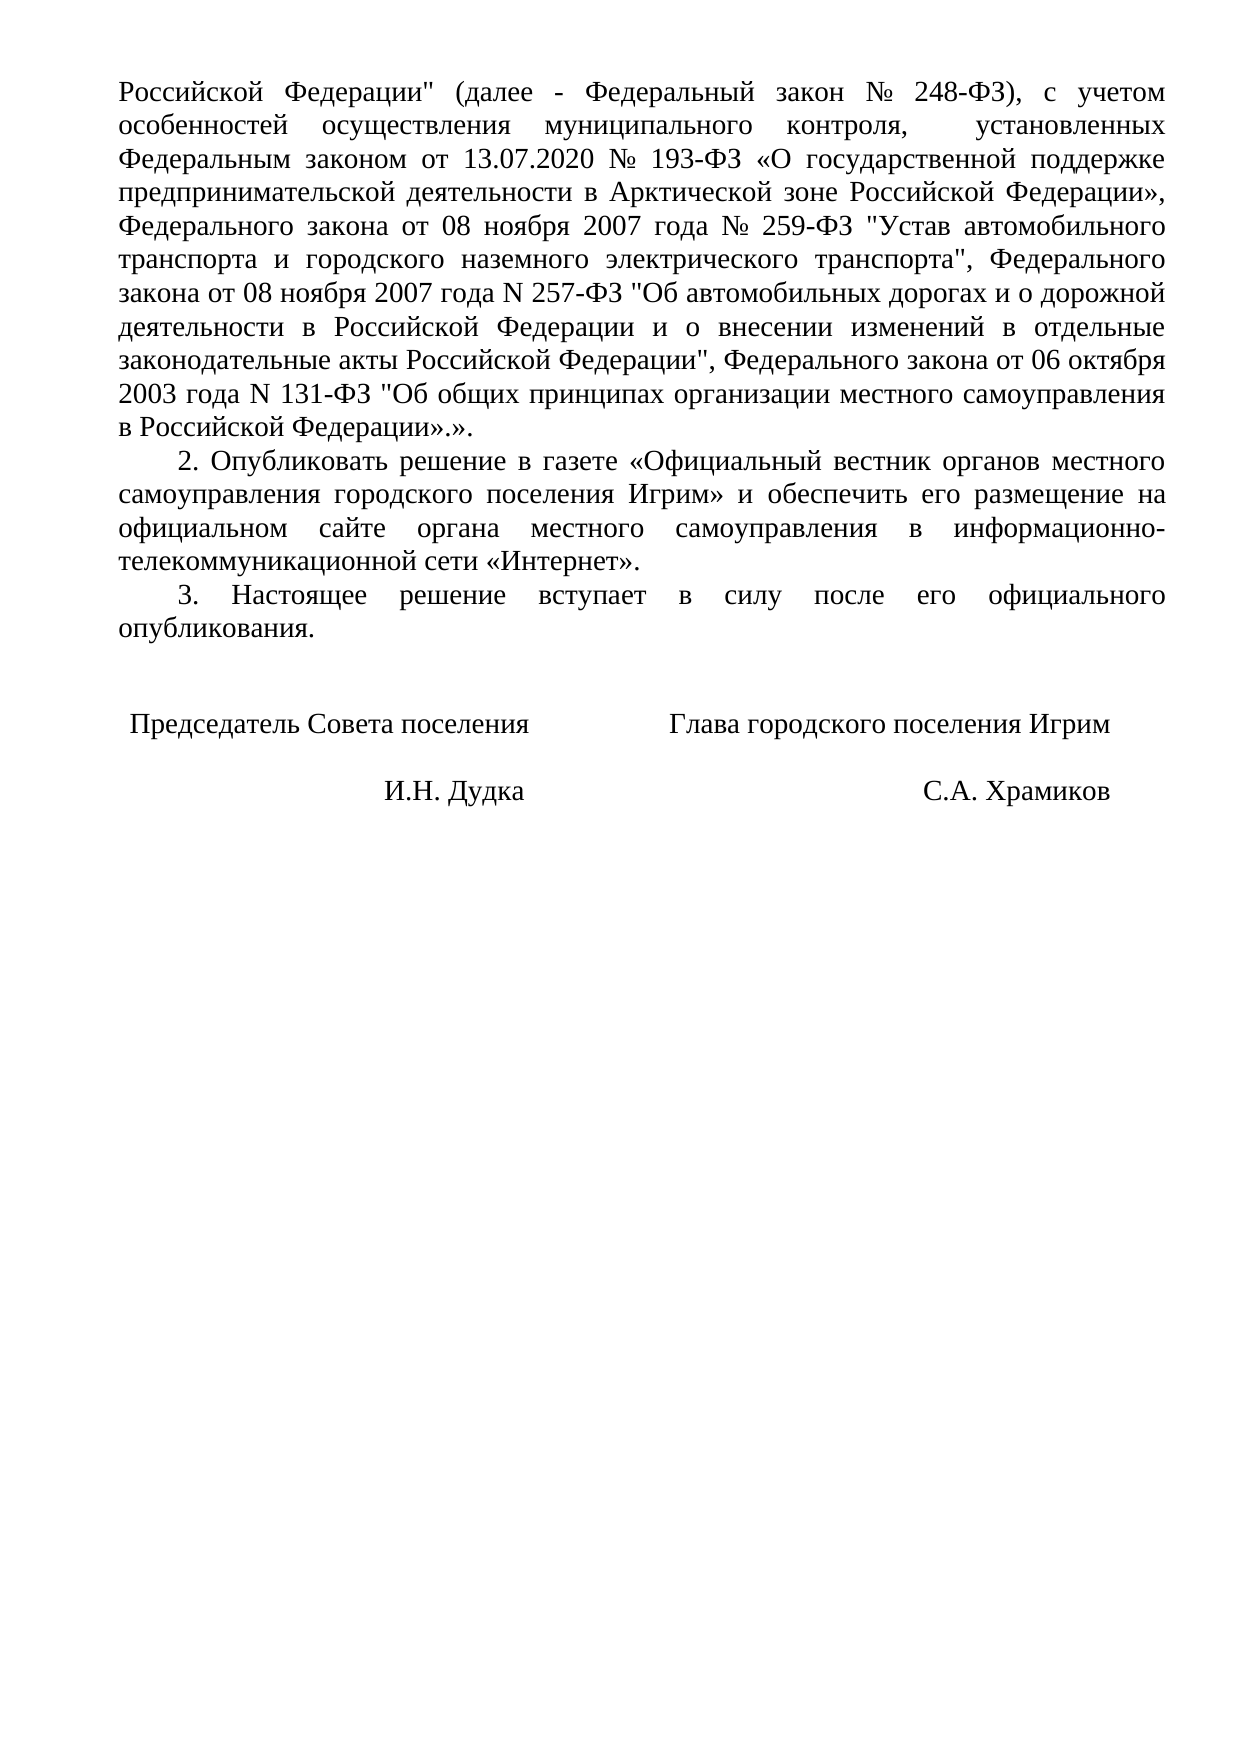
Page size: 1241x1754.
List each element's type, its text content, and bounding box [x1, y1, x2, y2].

table_header Глава городского поселения Игрим С.А. Храмиков [634, 706, 1122, 807]
table_header Председатель Совета поселения И.Н. Дудка [118, 706, 634, 807]
text 2. Опубликовать решение в газете «Официальный вестник органов местного самоуправления городского поселения Игрим» и обеспечить его размещение на официальном сайте органа местного самоуправления в информационно-телекоммуникационной сети «Интернет». [118, 443, 1167, 577]
text 3. Настоящее решение вступает в силу после его официального опубликования. [118, 577, 1167, 644]
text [118, 74, 1167, 443]
